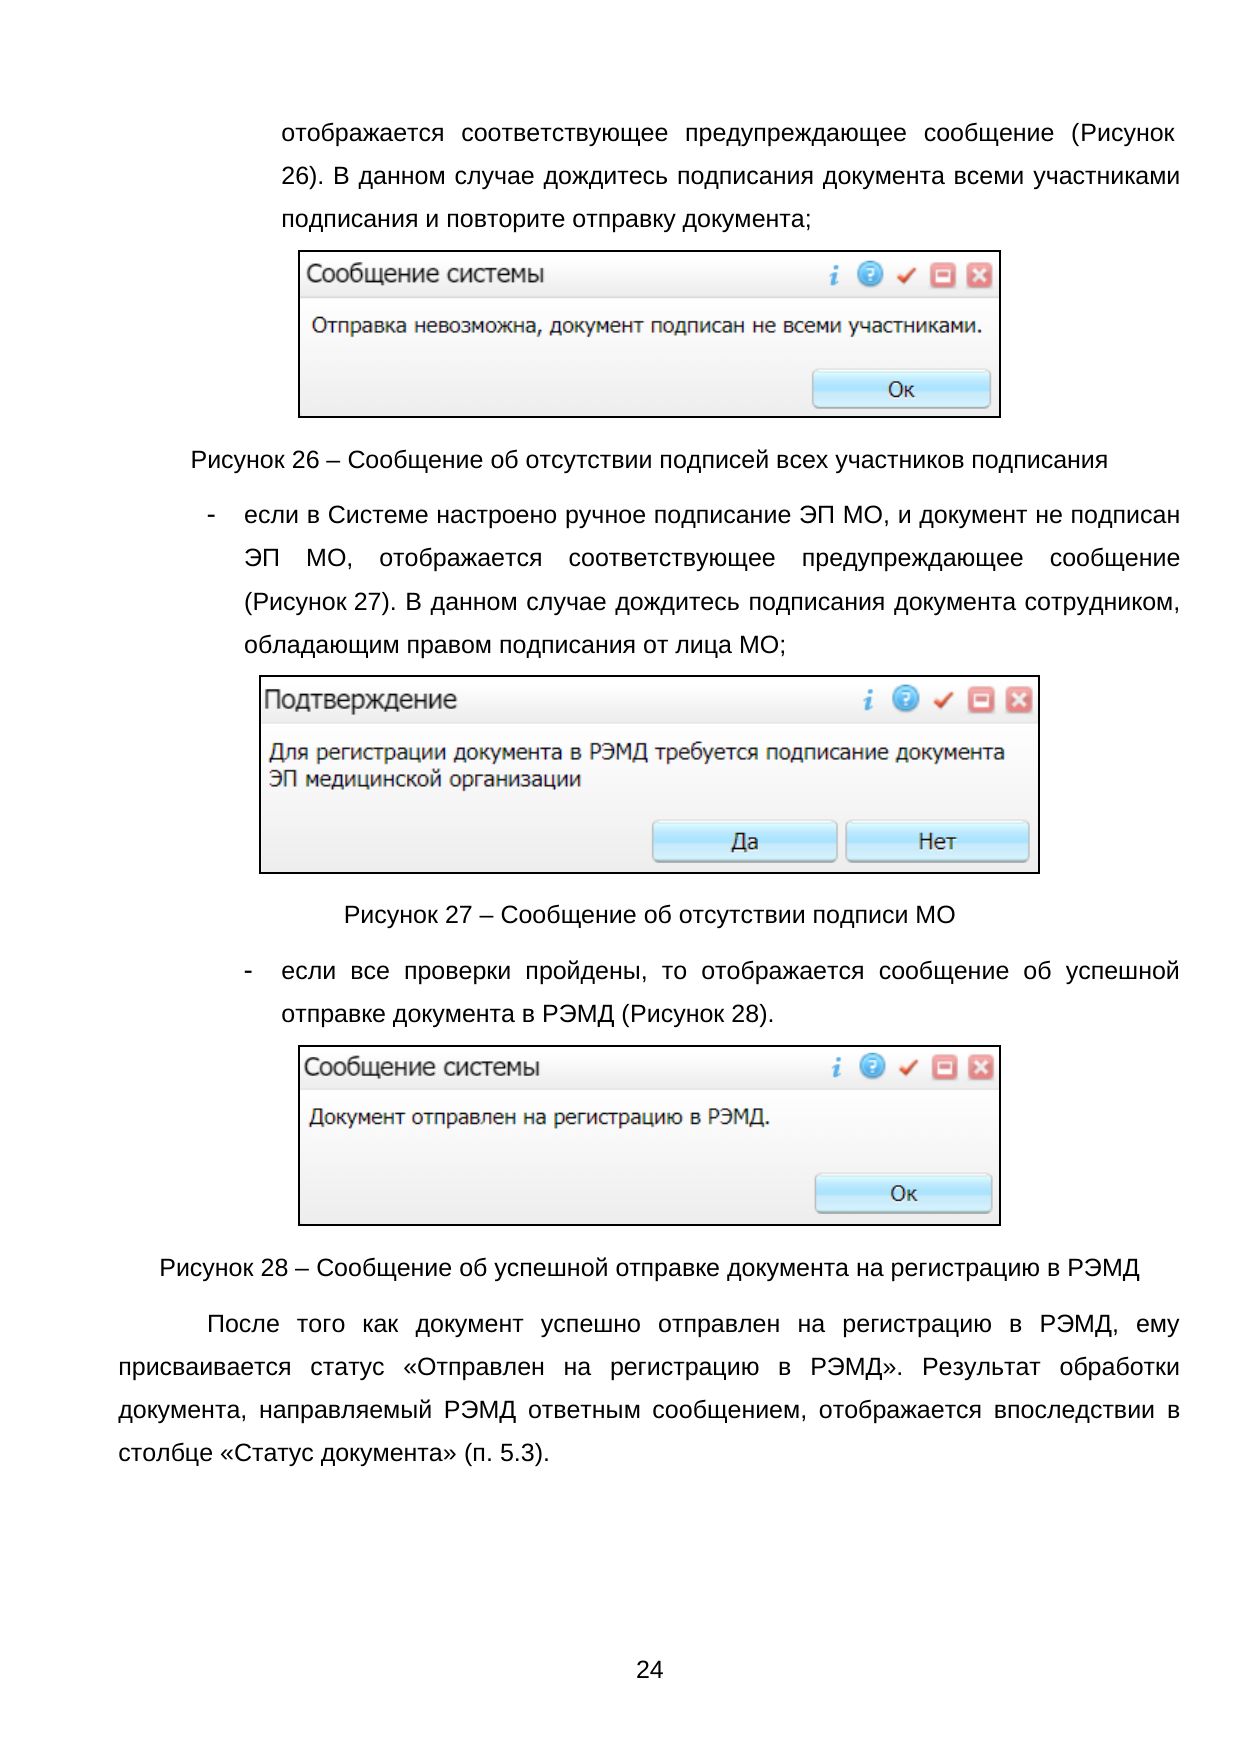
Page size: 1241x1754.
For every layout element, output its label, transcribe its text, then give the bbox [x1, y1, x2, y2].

text После того как документ успешно отправлен на регистрацию в РЭМД, ему присваивается статус «Отправлен на регистрацию в РЭМД». Результат обработки документа, направляемый РЭМД ответным сообщением, отображается впоследствии в столбце «Статус документа» (п. 9.3). [118, 1309, 1181, 1467]
picture [300, 252, 999, 416]
picture [261, 677, 1038, 872]
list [244, 118, 1181, 233]
picture [300, 1047, 999, 1224]
